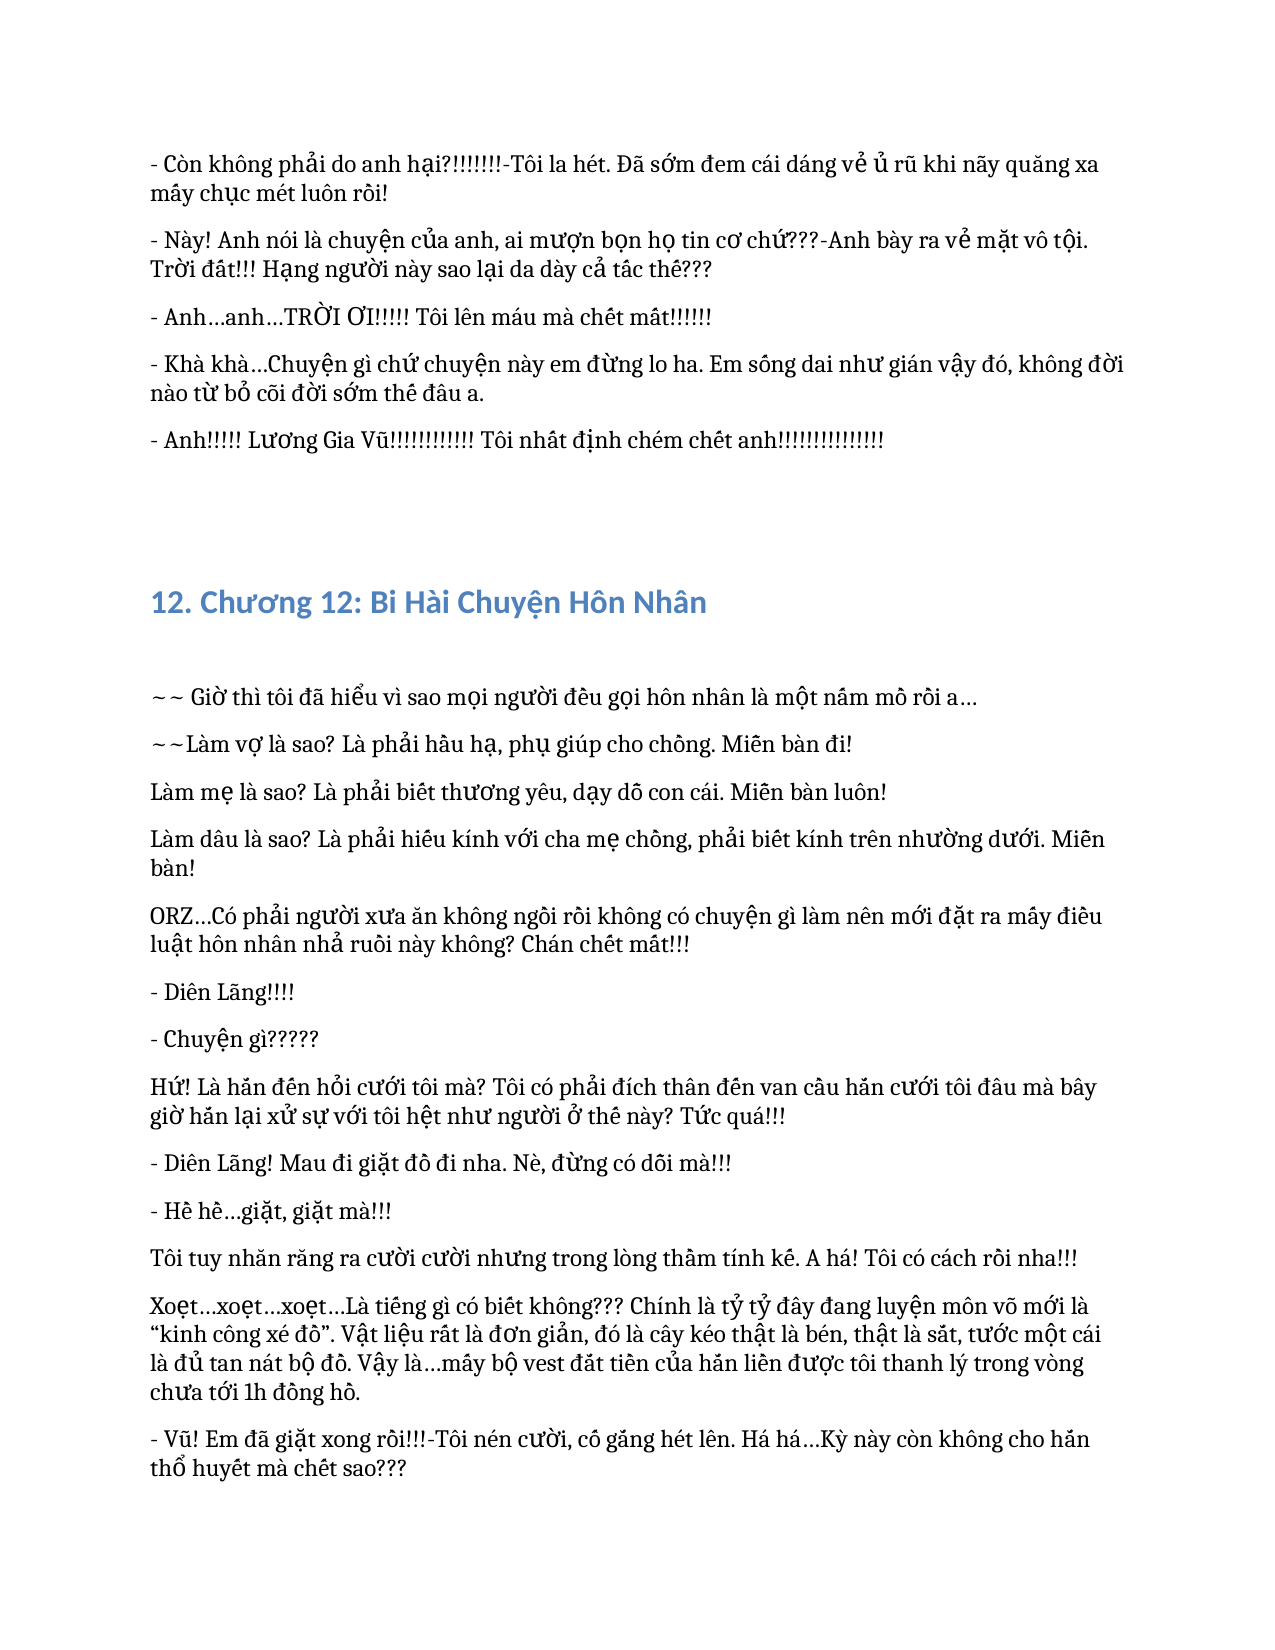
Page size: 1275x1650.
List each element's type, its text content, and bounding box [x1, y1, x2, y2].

text Làm dâu là sao? Là phải hiếu kính với cha mẹ chồng, phải biết kính trên nhường dưới. Miễn bàn! [150, 825, 1125, 883]
text - Này! Anh nói là chuyện của anh, ai mượn bọn họ tin cơ chứ???-Anh bày ra vẻ mặt vô tội. Trời đất!!! Hạng người này sao lại da dày cả tấc thế??? [150, 226, 1125, 284]
text - Diên Lãng!!!! [150, 978, 1125, 1007]
text Hứ! Là hắn đến hỏi cưới tôi mà? Tôi có phải đích thân đến van cầu hắn cưới tôi đâu mà bây giờ hắn lại xử sự với tôi hệt như người ở thế này? Tức quá!!! [150, 1073, 1125, 1130]
text - Còn không phải do anh hại?!!!!!!!-Tôi la hét. Đã sớm đem cái dáng vẻ ủ rũ khi nãy quăng xa mấy chục mét luôn rồi! [150, 150, 1125, 207]
text - Vũ! Em đã giặt xong rồi!!!-Tôi nén cười, cố gắng hét lên. Há há…Kỳ này còn không cho hắn thổ huyết mà chết sao??? [150, 1425, 1125, 1483]
text - Hề hề…giặt, giặt mà!!! [150, 1197, 1125, 1225]
text Xoẹt…xoẹt…xoẹt…Là tiếng gì có biết không??? Chính là tỷ tỷ đây đang luyện môn võ mới là “kinh công xé đồ”. Vật liệu rất là đơn giản, đó là cây kéo thật là bén, thật là sắt, tước một cái là đủ tan nát bộ đồ. Vậy là…mấy bộ vest đắt tiền của hắn liền được tôi thanh lý trong vòng chưa tới 1h đồng hồ. [150, 1292, 1125, 1407]
text Làm mẹ là sao? Là phải biết thương yêu, dạy dỗ con cái. Miễn bàn luôn! [150, 778, 1125, 807]
text - Diên Lãng! Mau đi giặt đồ đi nha. Nè, đừng có dỗi mà!!! [150, 1149, 1125, 1178]
text ~~Làm vợ là sao? Là phải hầu hạ, phụ giúp cho chồng. Miễn bàn đi! [150, 730, 1125, 759]
text ~~ Giờ thì tôi đã hiểu vì sao mọi người đều gọi hôn nhân là một nấm mồ rồi a… [150, 625, 1125, 712]
text ORZ…Có phải người xưa ăn không ngồi rồi không có chuyện gì làm nên mới đặt ra mấy điều luật hôn nhân nhả ruồi này không? Chán chết mất!!! [150, 902, 1125, 959]
text - Khà khà…Chuyện gì chứ chuyện này em đừng lo ha. Em sống dai như gián vậy đó, không đời nào từ bỏ cõi đời sớm thế đâu a. [150, 350, 1125, 407]
text - Chuyện gì????? [150, 1025, 1125, 1054]
text Tôi tuy nhăn răng ra cười cười nhưng trong lòng thầm tính kế. A há! Tôi có cách rồi nha!!! [150, 1244, 1125, 1273]
subtitle 12. Chương 12: Bi Hài Chuyện Hôn Nhân [150, 581, 1125, 622]
text - Anh!!!!! Lương Gia Vũ!!!!!!!!!!!! Tôi nhất định chém chết anh!!!!!!!!!!!!!!! [150, 426, 1125, 455]
text - Anh…anh…TRỜI ƠI!!!!! Tôi lên máu mà chết mất!!!!!! [150, 302, 1125, 331]
